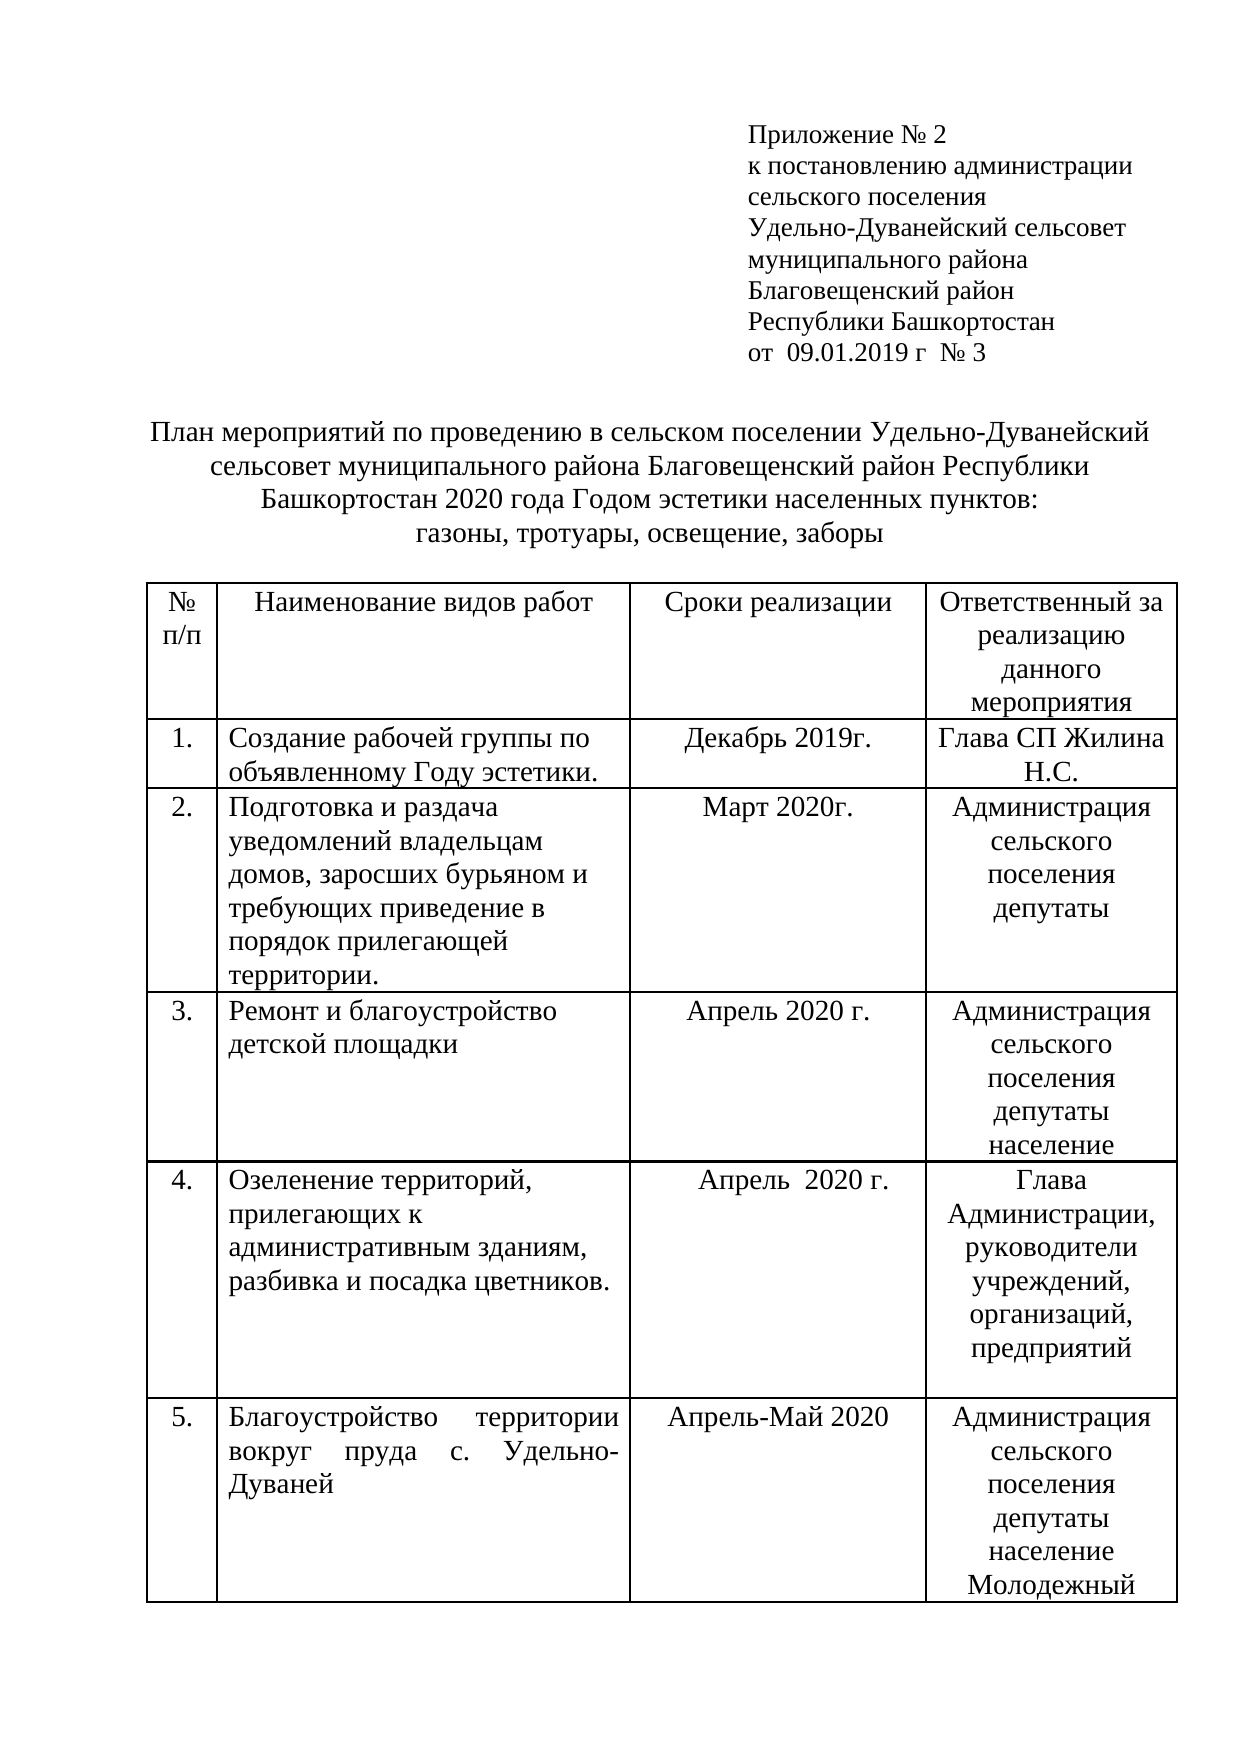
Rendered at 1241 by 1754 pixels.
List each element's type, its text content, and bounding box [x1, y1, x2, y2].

text Приложение № 2 [748, 118, 1152, 149]
table_cell Ремонт и благоустройство детской площадки [218, 993, 629, 1160]
table_cell Март 2020г. [631, 789, 925, 991]
table_cell 3. [148, 993, 216, 1160]
text к постановлению администрации [748, 149, 1152, 180]
table_cell Декабрь 2019г. [631, 720, 925, 787]
text муниципального района [748, 243, 1152, 274]
table_cell Глава Администрации, руководители учреждений, организаций, предприятий [927, 1163, 1176, 1397]
table_cell Апрель 2020 г. [631, 993, 925, 1160]
table_cell Администрация сельского поселения депутаты [927, 789, 1176, 991]
table_header № п/п [148, 584, 216, 718]
table_cell 2. [148, 789, 216, 991]
table_cell Апрель 2020 г. [631, 1163, 925, 1397]
table_cell Озеленение территорий, прилегающих к административным зданиям, разбивка и посадка цветников. [218, 1163, 629, 1397]
table_cell 5. [148, 1399, 216, 1601]
table_header Сроки реализации [631, 584, 925, 718]
table_header Ответственный за реализацию данного мероприятия [927, 584, 1176, 718]
table_cell Апрель-Май 2020 [631, 1399, 925, 1601]
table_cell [218, 1399, 629, 1601]
table_cell 4. [148, 1163, 216, 1397]
text от 09.01.2019 г № 3 [748, 336, 1152, 367]
table_cell Подготовка и раздача уведомлений владельцам домов, заросших бурьяном и требующих приведение в порядок прилегающей территории. [218, 789, 629, 991]
text Республики Башкортостан [748, 305, 1152, 336]
table_header Наименование видов работ [218, 584, 629, 718]
table_cell Создание рабочей группы по объявленному Году эстетики. [218, 720, 629, 787]
table_cell 1. [148, 720, 216, 787]
table_cell Администрация сельского поселения депутаты население [927, 993, 1176, 1160]
text Удельно-Дуванейский сельсовет [748, 212, 1152, 243]
text План мероприятий по проведению в сельском поселении Удельно-Дуванейский сельсовет муниципального района Благовещенский район Республики Башкортостан 2020 года Годом эстетики населенных пунктов: [148, 414, 1152, 515]
table_cell Глава СП Жилина Н.С. [927, 720, 1176, 787]
text газоны, тротуары, освещение, заборы [148, 515, 1152, 548]
text Благовещенский район [748, 274, 1152, 305]
text сельского поселения [748, 180, 1152, 212]
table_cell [927, 1399, 1176, 1601]
